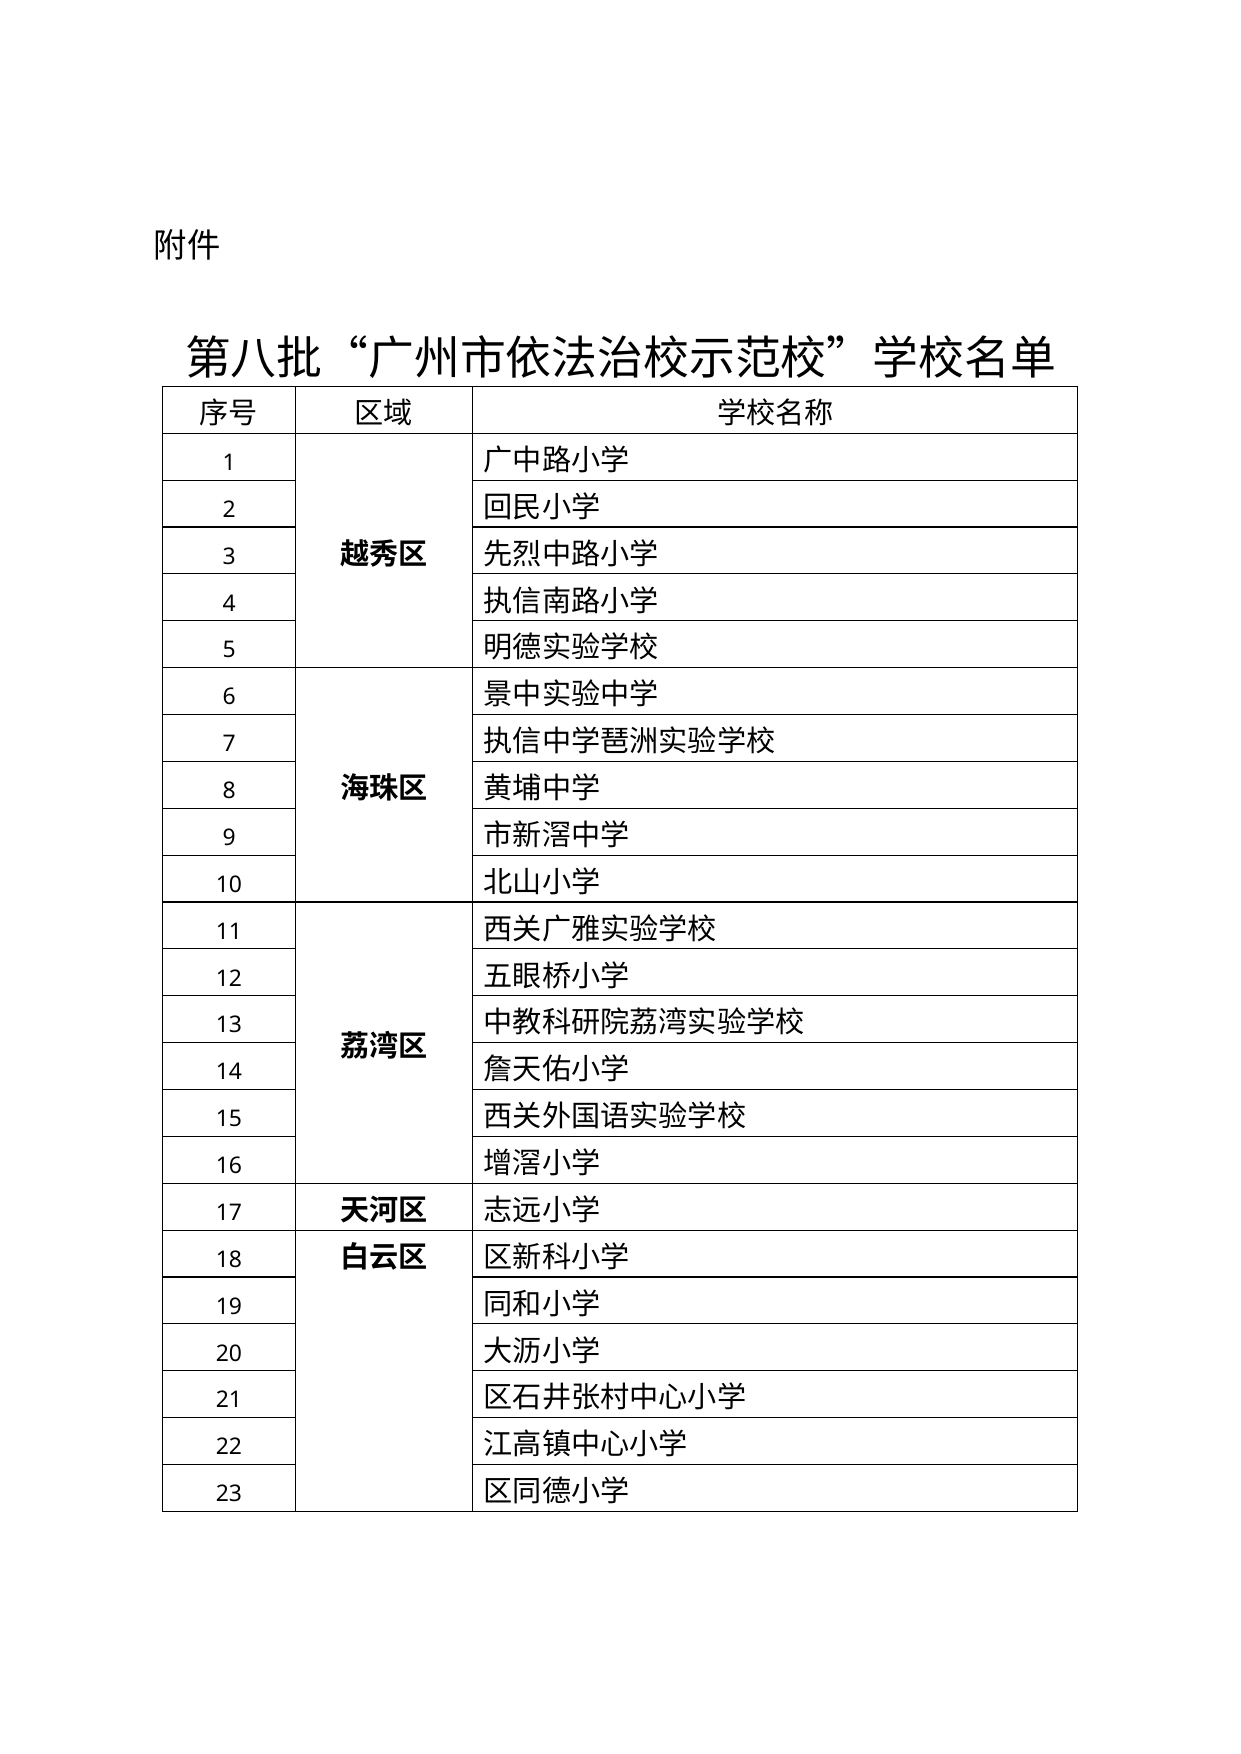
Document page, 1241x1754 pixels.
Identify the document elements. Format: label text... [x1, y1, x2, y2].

table_cell 18 [163, 1231, 295, 1276]
table_cell 6 [163, 668, 295, 714]
table_cell 10 [163, 856, 295, 901]
table_cell 志远小学 [473, 1184, 1077, 1229]
table_cell 增滘小学 [473, 1137, 1077, 1183]
table_cell 11 [163, 903, 295, 948]
table_cell 景中实验中学 [473, 668, 1077, 714]
table_cell 14 [163, 1043, 295, 1089]
table_cell 8 [163, 762, 295, 808]
table_cell 1 [163, 434, 295, 479]
table_cell 同和小学 [473, 1278, 1077, 1323]
table_cell 17 [163, 1184, 295, 1229]
table_cell 天河区 [296, 1184, 472, 1229]
table_cell 明德实验学校 [473, 621, 1077, 667]
table_cell 16 [163, 1137, 295, 1183]
table_cell 荔湾区 [296, 903, 472, 1183]
table_cell 15 [163, 1090, 295, 1136]
table_cell 中教科研院荔湾实验学校 [473, 996, 1077, 1042]
table_cell 回民小学 [473, 481, 1077, 526]
table_cell 区石井张村中心小学 [473, 1371, 1077, 1417]
table_cell 4 [163, 574, 295, 620]
table_header 区域 [296, 387, 472, 433]
table_cell 7 [163, 715, 295, 761]
table_cell 北山小学 [473, 856, 1077, 901]
table_cell 23 [163, 1465, 295, 1511]
table_header 学校名称 [473, 387, 1077, 433]
text 第八批“广州市依法治校示范校”学校名单 [153, 327, 1087, 386]
table_cell 詹天佑小学 [473, 1043, 1077, 1089]
table_cell 江高镇中心小学 [473, 1418, 1077, 1464]
table_cell 执信中学琶洲实验学校 [473, 715, 1077, 761]
table_cell 3 [163, 528, 295, 573]
table_cell 黄埔中学 [473, 762, 1077, 808]
table_cell 大沥小学 [473, 1324, 1077, 1370]
table_header 序号 [163, 387, 295, 433]
table_cell 先烈中路小学 [473, 528, 1077, 573]
table_cell 广中路小学 [473, 434, 1077, 479]
table_cell 12 [163, 949, 295, 995]
table_cell 5 [163, 621, 295, 667]
table_cell 五眼桥小学 [473, 949, 1077, 995]
table_cell 区同德小学 [473, 1465, 1077, 1511]
text 附件 [153, 211, 1087, 269]
table_cell 22 [163, 1418, 295, 1464]
table_cell 20 [163, 1324, 295, 1370]
table_cell 西关广雅实验学校 [473, 903, 1077, 948]
table_cell 白云区 [296, 1231, 472, 1511]
table_cell 13 [163, 996, 295, 1042]
table_cell 2 [163, 481, 295, 526]
table_cell 海珠区 [296, 668, 472, 901]
table_cell 越秀区 [296, 434, 472, 667]
table_cell 市新滘中学 [473, 809, 1077, 854]
table_cell 西关外国语实验学校 [473, 1090, 1077, 1136]
table_cell 21 [163, 1371, 295, 1417]
table_cell 执信南路小学 [473, 574, 1077, 620]
table_cell 区新科小学 [473, 1231, 1077, 1276]
table_cell 19 [163, 1278, 295, 1323]
table_cell 9 [163, 809, 295, 854]
